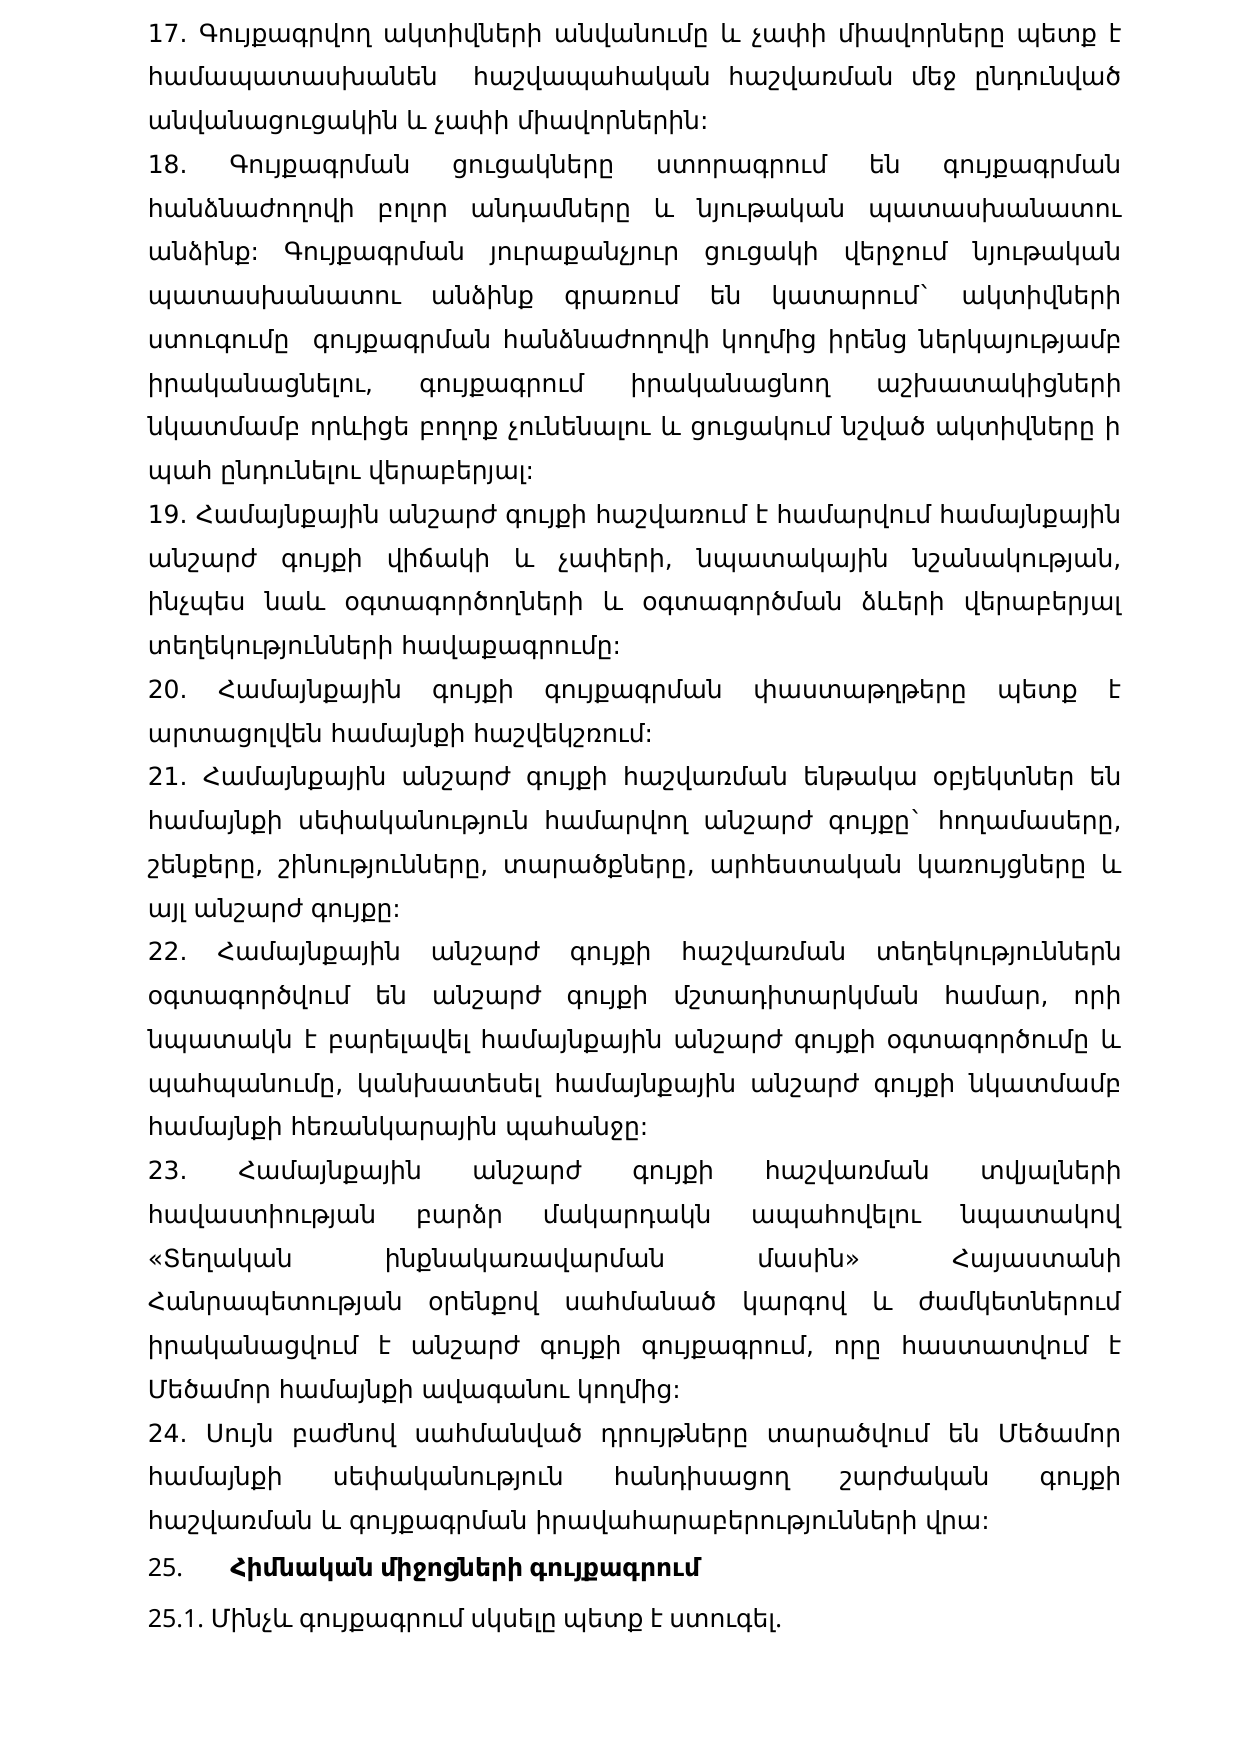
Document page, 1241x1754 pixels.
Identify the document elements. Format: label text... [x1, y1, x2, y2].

list Հիմնական միջոցների գույքագրում [148, 1550, 1122, 1584]
text 21. Համայնքային անշարժ գույքի հաշվառման ենթակա օբյեկտներ են համայնքի սեփականություն համարվող անշարժ գույքը` հողամասերը, շենքերը, շինությունները, տարածքները, արհեստական կառույցները և այլ անշարժ գույքը: [148, 762, 1122, 923]
text 17. Գույքագրվող ակտիվների անվանումը և չափի միավորները պետք է համապատասխանեն հաշվապահական հաշվառման մեջ ընդունված անվանացուցակին և չափի միավորներին: [148, 19, 1122, 135]
text 20. Համայնքային գույքի գույքագրման փաստաթղթերը պետք է արտացոլվեն համայնքի հաշվեկշռում: [148, 675, 1122, 748]
text 19. Համայնքային անշարժ գույքի հաշվառում է համարվում համայնքային անշարժ գույքի վիճակի և չափերի, նպատակային նշանակության, ինչպես նաև օգտագործողների և օգտագործման ձևերի վերաբերյալ տեղեկությունների հավաքագրումը: [148, 500, 1122, 660]
text 23. Համայնքային անշարժ գույքի հաշվառման տվյալների հավաստիության բարձր մակարդակն ապահովելու նպատակով «Տեղական ինքնակառավարման մասին» Հայաստանի Հանրապետության օրենքով սահմանած կարգով և ժամկետներում իրականացվում է անշարժ գույքի գույքագրում, որը հաստատվում է Մեծամոր համայնքի ավագանու կողմից: [148, 1156, 1122, 1404]
text 22. Համայնքային անշարժ գույքի հաշվառման տեղեկություններն օգտագործվում են անշարժ գույքի մշտադիտարկման համար, որի նպատակն է բարելավել համայնքային անշարժ գույքի օգտագործումը և պահպանումը, կանխատեսել համայնքային անշարժ գույքի նկատմամբ համայնքի հեռանկարային պահանջը: [148, 937, 1122, 1142]
text 25.1. Մինչև գույքագրում սկսելը պետք է ստուգել. [148, 1601, 1122, 1635]
text 24. Սույն բաժնով սահմանված դրույթները տարածվում են Մեծամոր համայնքի սեփականություն հանդիսացող շարժական գույքի հաշվառման և գույքագրման իրավահարաբերությունների վրա: [148, 1419, 1122, 1535]
text 18. Գույքագրման ցուցակները ստորագրում են գույքագրման հանձնաժողովի բոլոր անդամները և նյութական պատասխանատու անձինք: Գույքագրման յուրաքանչյուր ցուցակի վերջում նյութական պատասխանատու անձինք գրառում են կատարում` ակտիվների ստուգումը գույքագրման հանձնաժողովի կողմից իրենց ներկայությամբ իրականացնելու, գույքագրում իրականացնող աշխատակիցների նկատմամբ որևիցե բողոք չունենալու և ցուցակում նշված ակտիվները ի պահ ընդունելու վերաբերյալ: [148, 150, 1122, 485]
